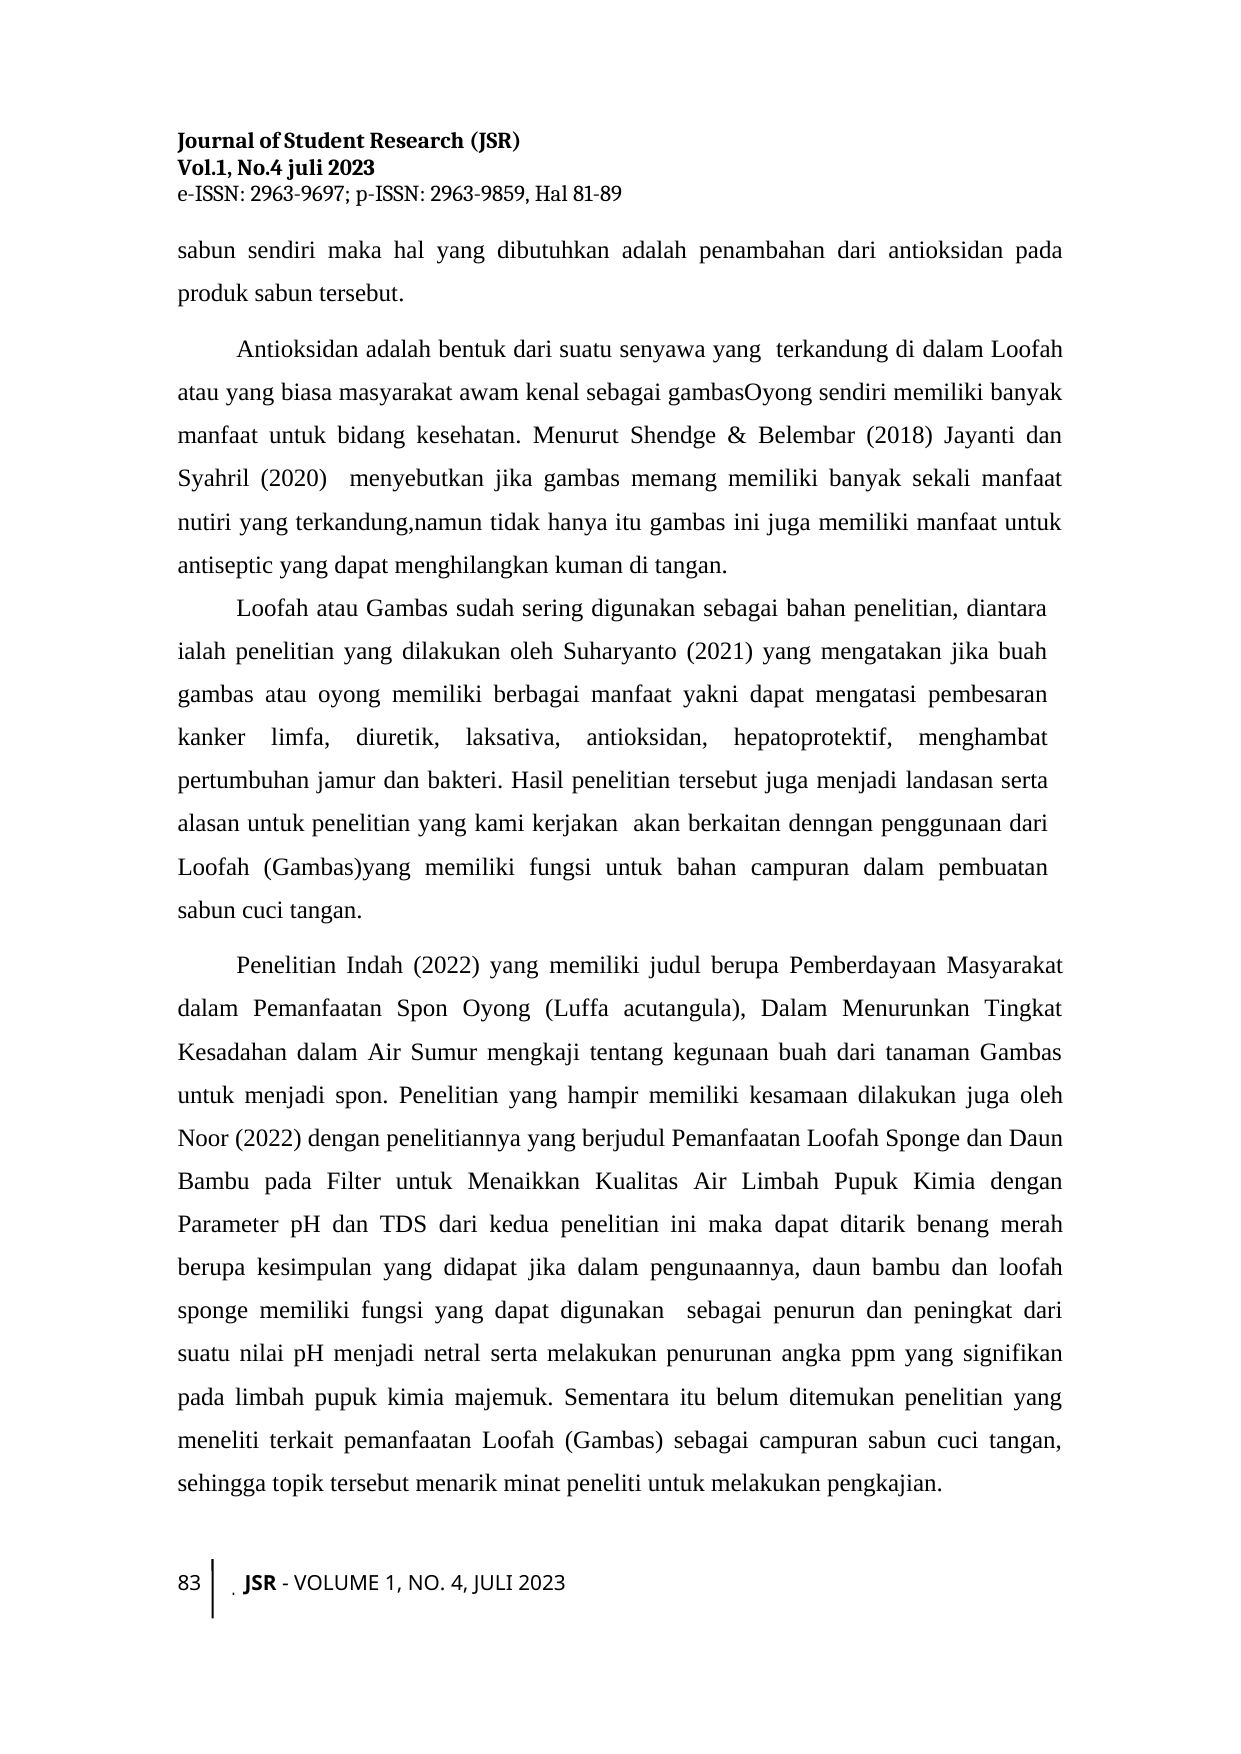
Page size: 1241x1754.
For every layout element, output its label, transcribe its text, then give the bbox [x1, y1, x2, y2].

text Antioksidan adalah bentuk dari suatu senyawa yang terkandung di dalam Loofah atau yang biasa masyarakat awam kenal sebagai gambasOyong sendiri memiliki banyak manfaat untuk bidang kesehatan. Menurut Shendge & Belembar (2018) Jayanti dan Syahril (2020) menyebutkan jika gambas memang memiliki banyak sekali manfaat nutiri yang terkandung,namun tidak hanya itu gambas ini juga memiliki manfaat untuk antiseptic yang dapat menghilangkan kuman di tangan. [177, 334, 1063, 578]
text Penelitian Indah (2022) yang memiliki judul berupa Pemberdayaan Masyarakat dalam Pemanfaatan Spon Oyong (Luffa acutangula), Dalam Menurunkan Tingkat Kesadahan dalam Air Sumur mengkaji tentang kegunaan buah dari tanaman Gambas untuk menjadi spon. Penelitian yang hampir memiliki kesamaan dilakukan juga oleh Noor (2022) dengan penelitiannya yang berjudul Pemanfaatan Loofah Sponge dan Daun Bambu pada Filter untuk Menaikkan Kualitas Air Limbah Pupuk Kimia dengan Parameter pH dan TDS dari kedua penelitian ini maka dapat ditarik benang merah berupa kesimpulan yang didapat jika dalam pengunaannya, daun bambu dan loofah sponge memiliki fungsi yang dapat digunakan sebagai penurun dan peningkat dari suatu nilai pH menjadi netral serta melakukan penurunan angka ppm yang signifikan pada limbah pupuk kimia majemuk. Sementara itu belum ditemukan penelitian yang meneliti terkait pemanfaatan Loofah (Gambas) sebagai campuran sabun cuci tangan, sehingga topik tersebut menarik minat peneliti untuk melakukan pengkajian. [177, 950, 1063, 1497]
text Loofah atau Gambas sudah sering digunakan sebagai bahan penelitian, diantara ialah penelitian yang dilakukan oleh Suharyanto (2021) yang mengatakan jika buah gambas atau oyong memiliki berbagai manfaat yakni dapat mengatasi pembesaran kanker limfa, diuretik, laksativa, antioksidan, hepatoprotektif, menghambat pertumbuhan jamur dan bakteri. Hasil penelitian tersebut juga menjadi landasan serta alasan untuk penelitian yang kami kerjakan akan berkaitan denngan penggunaan dari Loofah (Gambas)yang memiliki fungsi untuk bahan campuran dalam pembuatan sabun cuci tangan. [177, 593, 1048, 923]
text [177, 235, 1063, 307]
